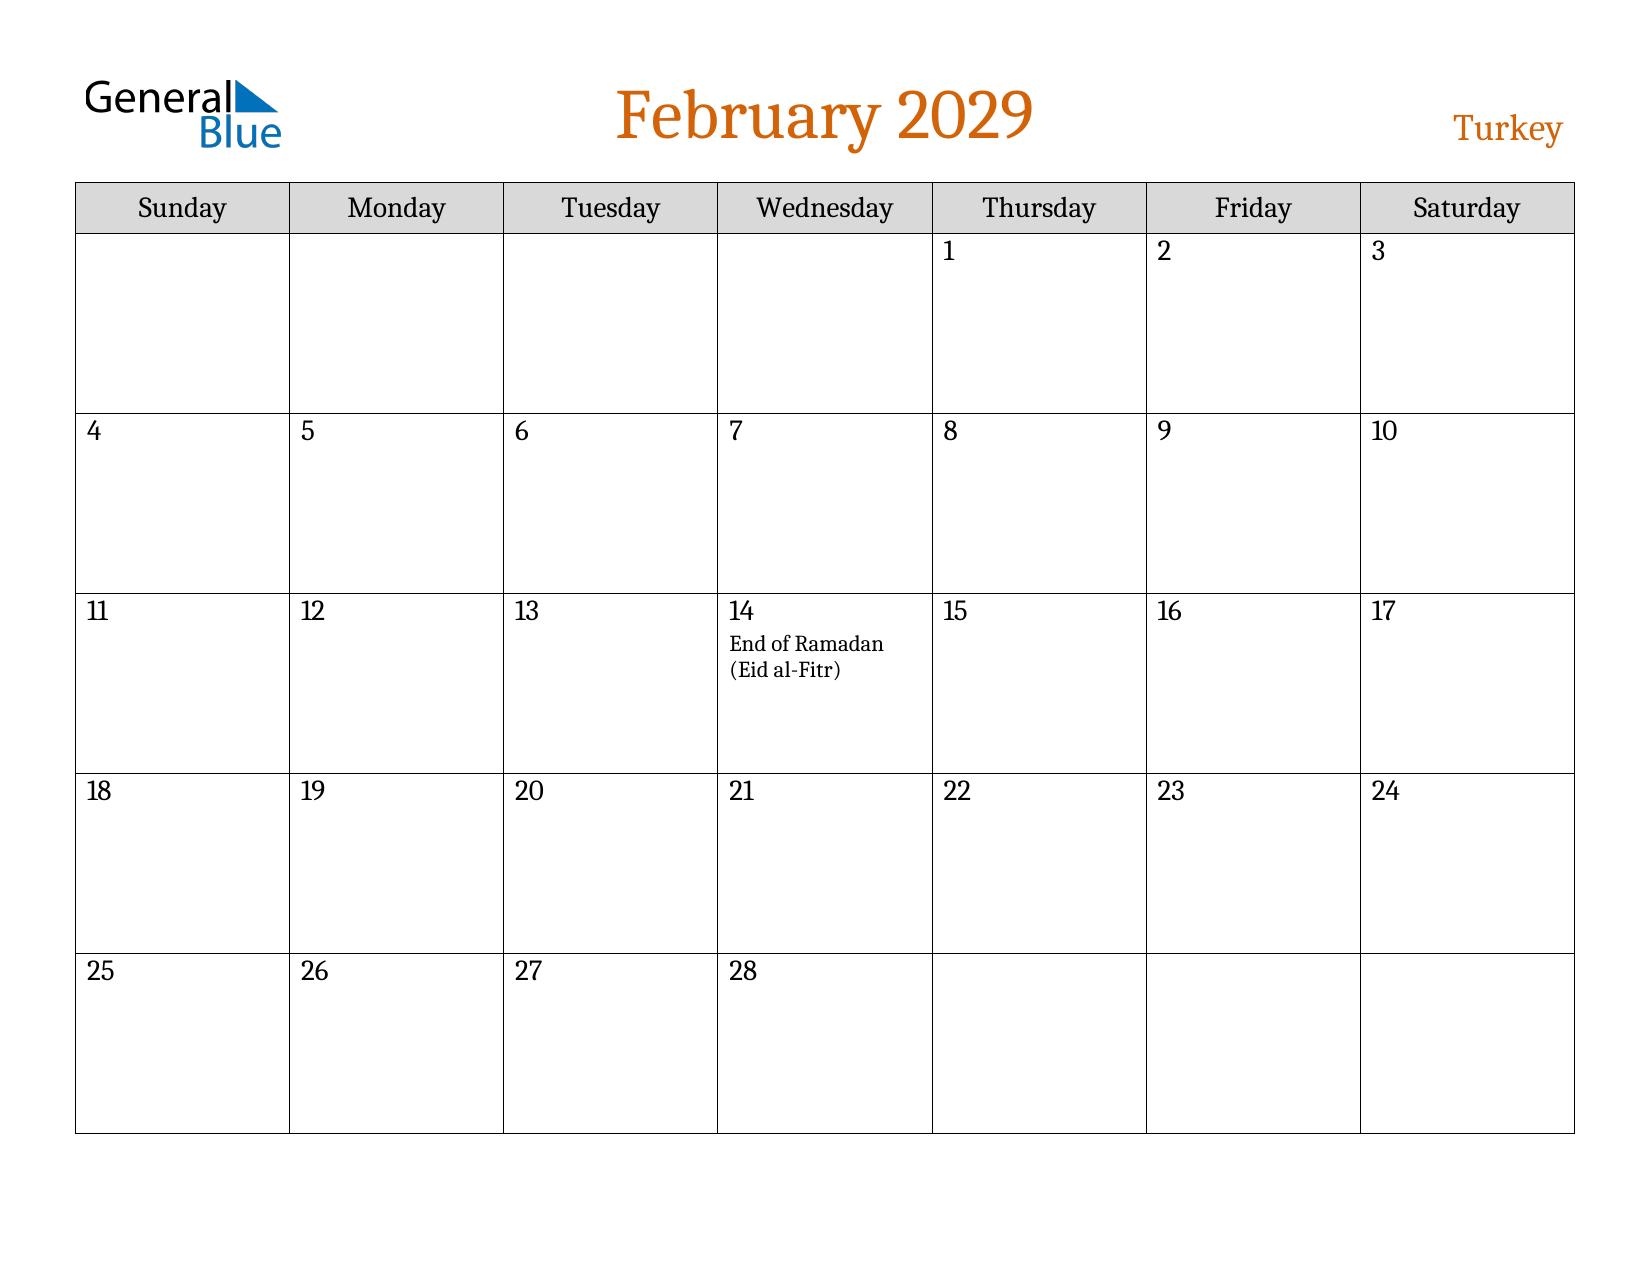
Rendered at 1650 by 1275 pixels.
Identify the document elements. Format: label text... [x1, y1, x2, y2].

table_cell [1147, 450, 1360, 593]
table_cell [504, 990, 717, 1133]
table_cell 6 [504, 414, 717, 450]
table_cell [504, 450, 717, 593]
table_cell [1361, 450, 1574, 593]
table_cell [1147, 810, 1360, 953]
table_cell 11 [76, 594, 289, 630]
table_cell 2 [1147, 234, 1360, 270]
table_cell [76, 630, 289, 773]
table_cell [718, 810, 932, 953]
table_cell 14 [718, 594, 932, 630]
table_cell [718, 450, 932, 593]
table_cell 13 [504, 594, 717, 630]
table_cell [1361, 630, 1574, 773]
table_cell 16 [1147, 594, 1360, 630]
table_cell 5 [290, 414, 503, 450]
table_cell [290, 450, 503, 593]
picture [86, 80, 281, 148]
table_cell 24 [1361, 774, 1574, 810]
table_cell 22 [933, 774, 1146, 810]
table_cell [718, 270, 932, 413]
table_header February 2029 [504, 75, 1146, 182]
table_cell Saturday [1361, 183, 1574, 233]
table_cell [718, 990, 932, 1133]
table_header Turkey [1146, 75, 1574, 182]
table_cell [290, 810, 503, 953]
table_cell [933, 810, 1146, 953]
table_cell End of Ramadan (Eid al-Fitr) [718, 630, 932, 773]
table_cell Friday [1147, 183, 1360, 233]
table_cell [1147, 270, 1360, 413]
table_cell [933, 270, 1146, 413]
table_cell [290, 270, 503, 413]
table_cell 28 [718, 954, 932, 990]
table_cell 25 [76, 954, 289, 990]
table_cell [504, 810, 717, 953]
table_cell [76, 450, 289, 593]
table_cell [76, 990, 289, 1133]
table_cell [1147, 954, 1360, 990]
table_cell Thursday [933, 183, 1146, 233]
table_cell 4 [76, 414, 289, 450]
table_cell [1361, 270, 1574, 413]
table_cell Monday [290, 183, 503, 233]
table_cell [933, 630, 1146, 773]
table_cell 26 [290, 954, 503, 990]
table_cell 9 [1147, 414, 1360, 450]
table_cell 23 [1147, 774, 1360, 810]
table_cell [290, 234, 503, 270]
table_cell [1147, 630, 1360, 773]
table_cell [718, 234, 932, 270]
table_cell 18 [76, 774, 289, 810]
table_cell [1147, 990, 1360, 1133]
table_cell [76, 270, 289, 413]
table_cell 21 [718, 774, 932, 810]
table_cell [76, 234, 289, 270]
table_cell 15 [933, 594, 1146, 630]
table_cell 12 [290, 594, 503, 630]
table_cell 20 [504, 774, 717, 810]
table_cell [290, 630, 503, 773]
table_cell [933, 954, 1146, 990]
table_cell 27 [504, 954, 717, 990]
table_cell 10 [1361, 414, 1574, 450]
table_cell [933, 990, 1146, 1133]
table_cell 3 [1361, 234, 1574, 270]
table_cell [504, 270, 717, 413]
table_cell [1361, 954, 1574, 990]
table_cell 1 [933, 234, 1146, 270]
table_header [76, 75, 503, 182]
table_cell 19 [290, 774, 503, 810]
table_cell Tuesday [504, 183, 717, 233]
table_cell 17 [1361, 594, 1574, 630]
table_cell [76, 810, 289, 953]
table_cell [1361, 810, 1574, 953]
table_cell [933, 450, 1146, 593]
table_cell [504, 630, 717, 773]
table_cell Sunday [76, 183, 289, 233]
table_cell [290, 990, 503, 1133]
table_cell 8 [933, 414, 1146, 450]
table_cell [504, 234, 717, 270]
table_cell Wednesday [718, 183, 932, 233]
table_cell [1361, 990, 1574, 1133]
table_cell 7 [718, 414, 932, 450]
